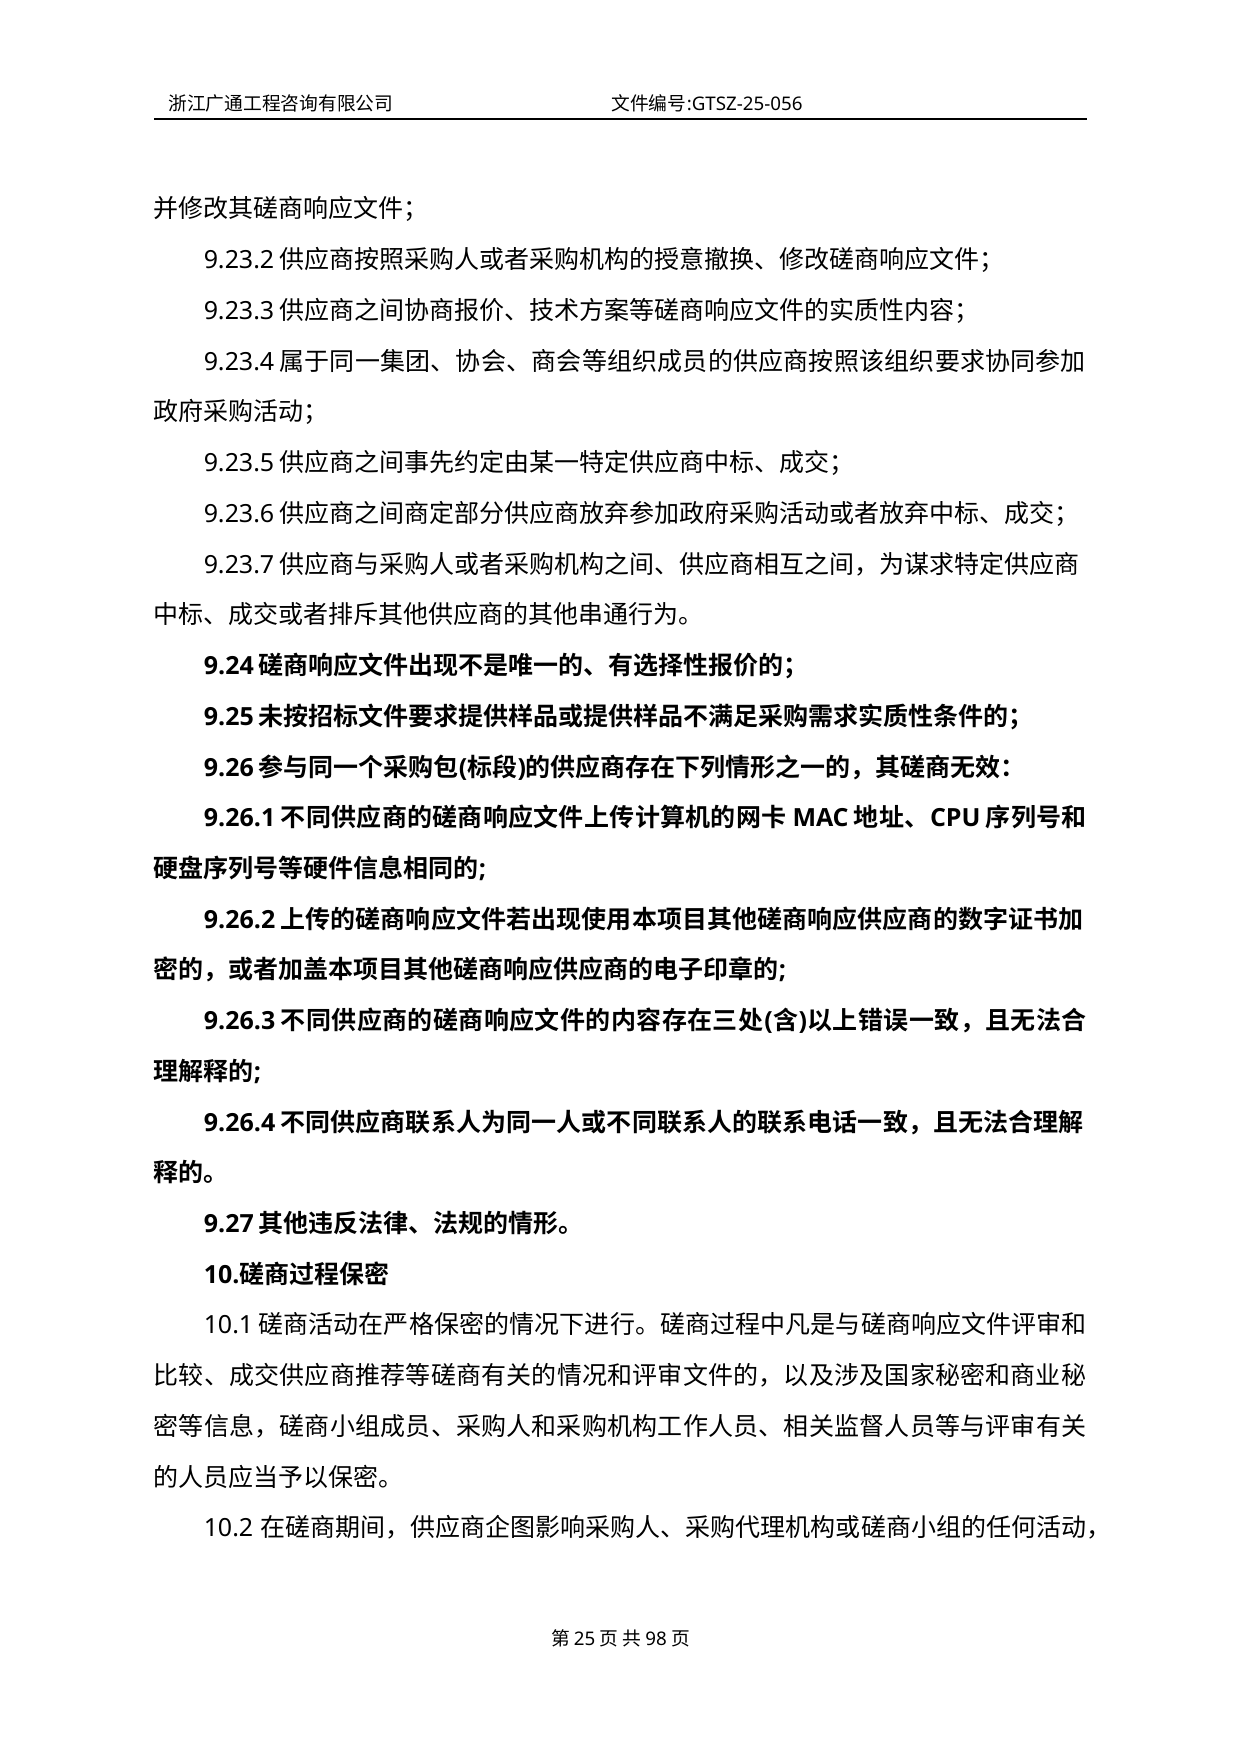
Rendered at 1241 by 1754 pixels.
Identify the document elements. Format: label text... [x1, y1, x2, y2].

list 9.26.4不同供应商联系人为同一人或不同联系人的联系电话一致，且无法合理解释的。 [153, 1102, 1087, 1189]
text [153, 189, 1087, 225]
text 9.23.5供应商之间事先约定由某一特定供应商中标、成交； [153, 443, 1087, 479]
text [153, 1508, 1087, 1544]
text 10.磋商过程保密 [153, 1254, 1087, 1291]
text 9.27其他违反法律、法规的情形。 [153, 1203, 1087, 1240]
text 9.23.3供应商之间协商报价、技术方案等磋商响应文件的实质性内容； [153, 290, 1087, 327]
text 9.26.1不同供应商的磋商响应文件上传计算机的网卡MAC地址、CPU序列号和硬盘序列号等硬件信息相同的; [153, 798, 1087, 885]
text 9.25未按招标文件要求提供样品或提供样品不满足采购需求实质性条件的； [153, 696, 1087, 732]
list 9.26.3不同供应商的磋商响应文件的内容存在三处(含)以上错误一致，且无法合理解释的; [153, 1001, 1087, 1088]
text 9.23.6供应商之间商定部分供应商放弃参加政府采购活动或者放弃中标、成交； [153, 493, 1087, 529]
text 9.24磋商响应文件出现不是唯一的、有选择性报价的； [153, 646, 1087, 682]
text 9.23.4属于同一集团、协会、商会等组织成员的供应商按照该组织要求协同参加政府采购活动； [153, 341, 1087, 428]
text 10.1磋商活动在严格保密的情况下进行。磋商过程中凡是与磋商响应文件评审和比较、成交供应商推荐等磋商有关的情况和评审文件的，以及涉及国家秘密和商业秘密等信息，磋商小组成员、采购人和采购机构工作人员、相关监督人员等与评审有关的人员应当予以保密。 [153, 1305, 1087, 1493]
text 9.26.2上传的磋商响应文件若出现使用本项目其他磋商响应供应商的数字证书加密的，或者加盖本项目其他磋商响应供应商的电子印章的; [153, 899, 1087, 986]
text 9.26参与同一个采购包(标段)的供应商存在下列情形之一的，其磋商无效： [153, 747, 1087, 783]
text 9.23.2供应商按照采购人或者采购机构的授意撤换、修改磋商响应文件； [153, 240, 1087, 276]
text 9.23.7供应商与采购人或者采购机构之间、供应商相互之间，为谋求特定供应商中标、成交或者排斥其他供应商的其他串通行为。 [153, 544, 1087, 631]
